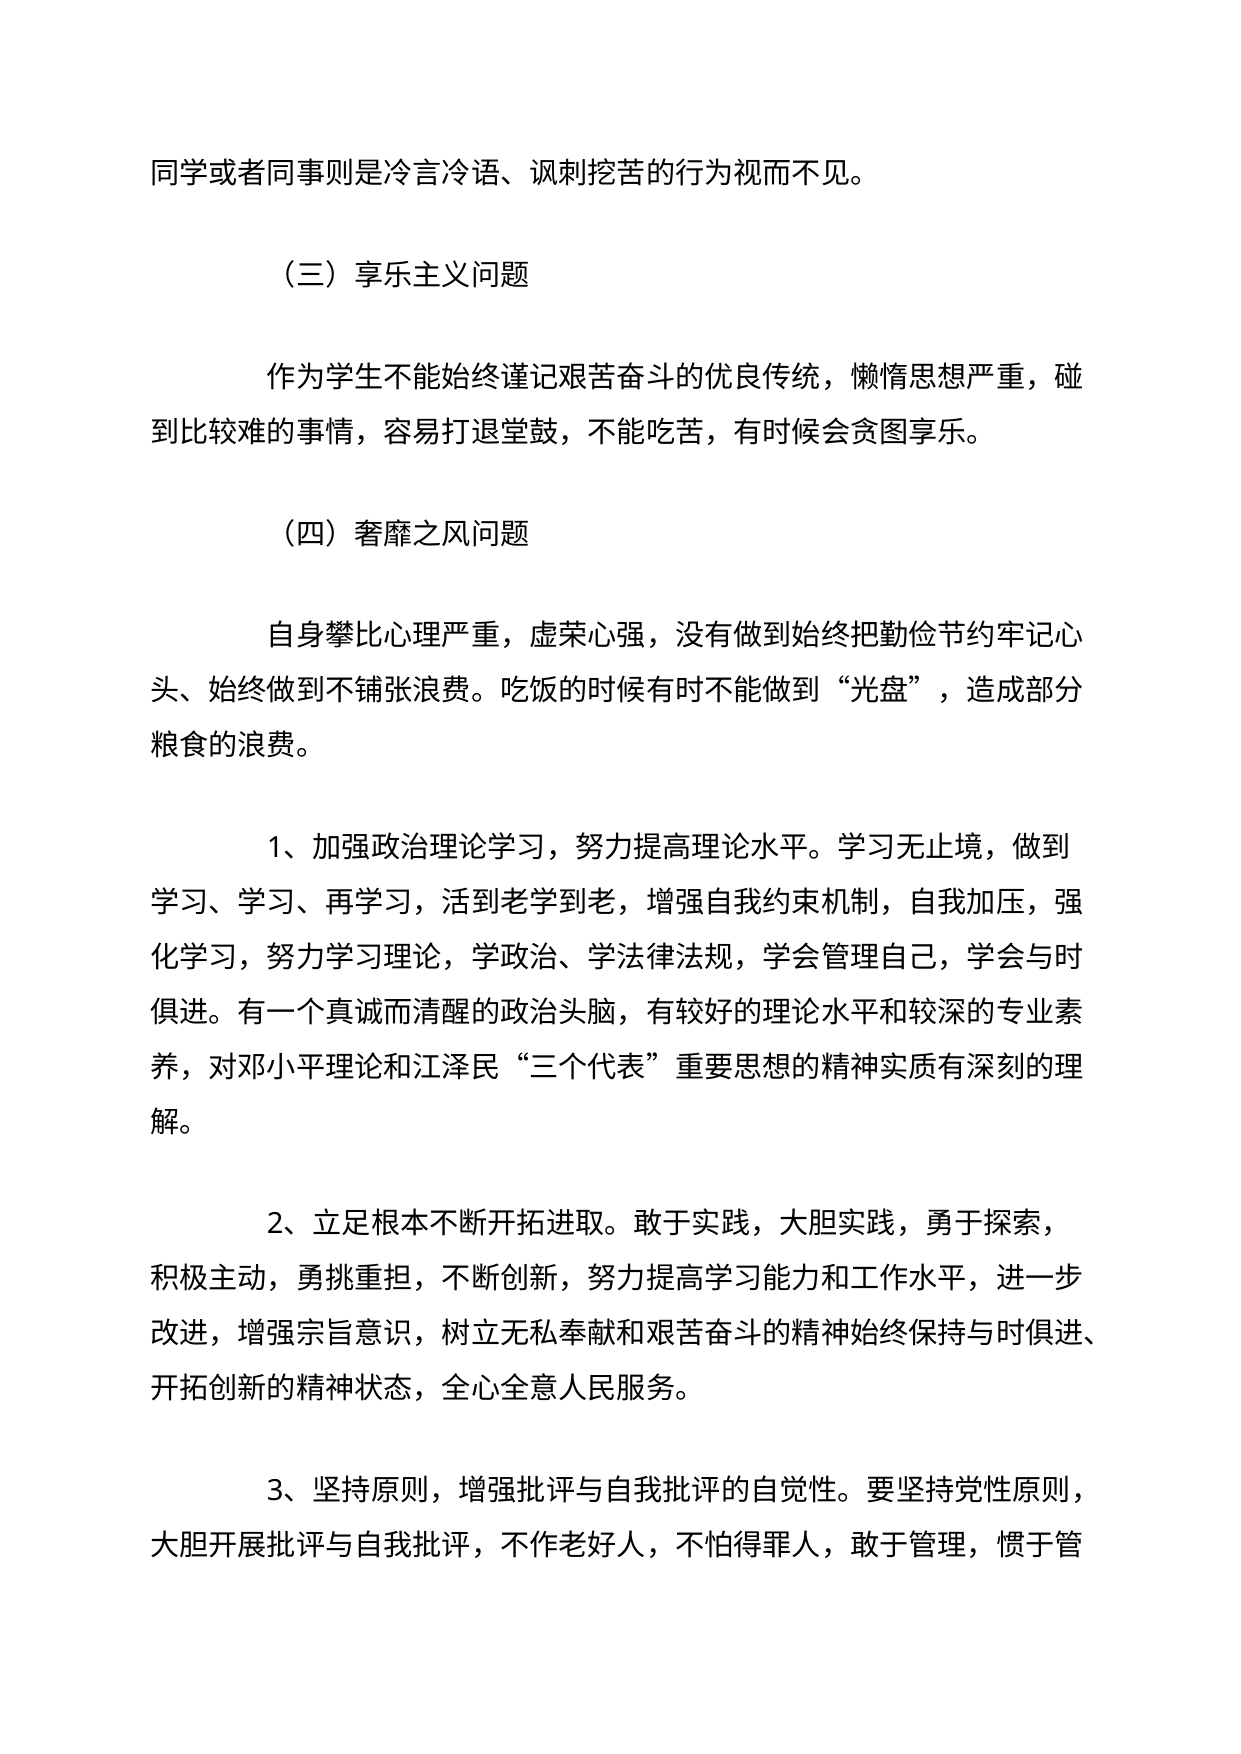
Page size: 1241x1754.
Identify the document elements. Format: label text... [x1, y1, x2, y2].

text 作为学生不能始终谨记艰苦奋斗的优良传统，懒惰思想严重，碰到比较难的事情，容易打退堂鼓，不能吃苦，有时候会贪图享乐。 [150, 353, 1090, 451]
text （三）享乐主义问题 [150, 252, 1090, 294]
text 1、加强政治理论学习，努力提高理论水平。学习无止境，做到学习、学习、再学习，活到老学到老，增强自我约束机制，自我加压，强化学习，努力学习理论，学政治、学法律法规，学会管理自己，学会与时俱进。有一个真诚而清醒的政治头脑，有较好的理论水平和较深的专业素养，对邓小平理论和江泽民“三个代表”重要思想的精神实质有深刻的理解。 [150, 823, 1090, 1140]
text （四）奢靡之风问题 [150, 510, 1090, 552]
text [150, 150, 1090, 192]
text 自身攀比心理严重，虚荣心强，没有做到始终把勤俭节约牢记心头、始终做到不铺张浪费。吃饭的时候有时不能做到“光盘”，造成部分粮食的浪费。 [150, 612, 1090, 764]
text 2、立足根本不断开拓进取。敢于实践，大胆实践，勇于探索，积极主动，勇挑重担，不断创新，努力提高学习能力和工作水平，进一步改进，增强宗旨意识，树立无私奉献和艰苦奋斗的精神始终保持与时俱进、开拓创新的精神状态，全心全意人民服务。 [150, 1200, 1090, 1407]
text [150, 1466, 1090, 1564]
